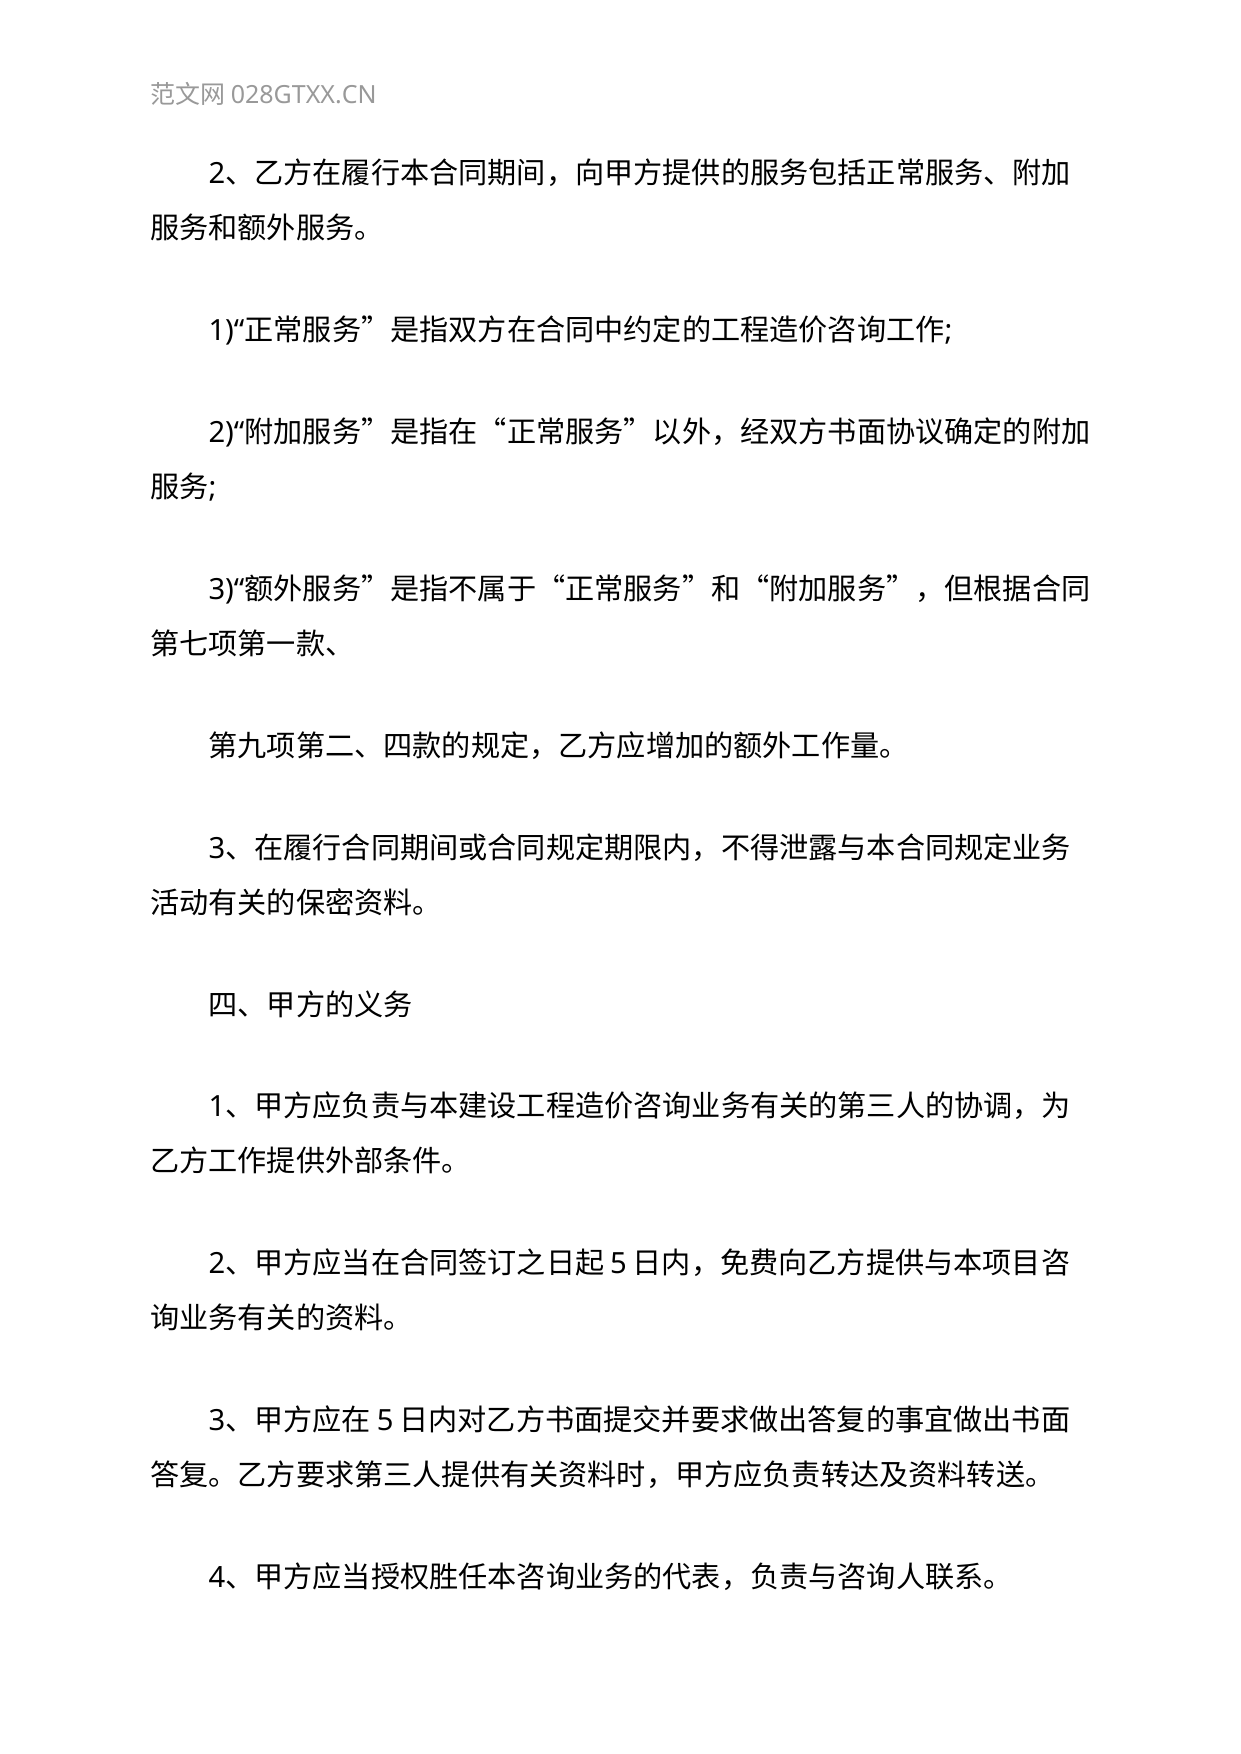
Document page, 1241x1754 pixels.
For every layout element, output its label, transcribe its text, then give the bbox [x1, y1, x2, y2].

text 2、乙方在履行本合同期间，向甲方提供的服务包括正常服务、附加服务和额外服务。 [150, 150, 1090, 247]
text 3、甲方应在5日内对乙方书面提交并要求做出答复的事宜做出书面答复。乙方要求第三人提供有关资料时，甲方应负责转达及资料转送。 [150, 1396, 1090, 1494]
text 2)“附加服务”是指在“正常服务”以外，经双方书面协议确定的附加服务; [150, 409, 1090, 506]
text 3)“额外服务”是指不属于“正常服务”和“附加服务”，但根据合同第七项第一款、 [150, 566, 1090, 663]
text 3、在履行合同期间或合同规定期限内，不得泄露与本合同规定业务活动有关的保密资料。 [150, 824, 1090, 922]
text 2、甲方应当在合同签订之日起5日内，免费向乙方提供与本项目咨询业务有关的资料。 [150, 1239, 1090, 1337]
text 1)“正常服务”是指双方在合同中约定的工程造价咨询工作; [150, 307, 1090, 349]
text 第九项第二、四款的规定，乙方应增加的额外工作量。 [150, 722, 1090, 765]
text 四、甲方的义务 [150, 981, 1090, 1023]
text 1、甲方应负责与本建设工程造价咨询业务有关的第三人的协调，为乙方工作提供外部条件。 [150, 1083, 1090, 1180]
text 4、甲方应当授权胜任本咨询业务的代表，负责与咨询人联系。 [150, 1553, 1090, 1596]
